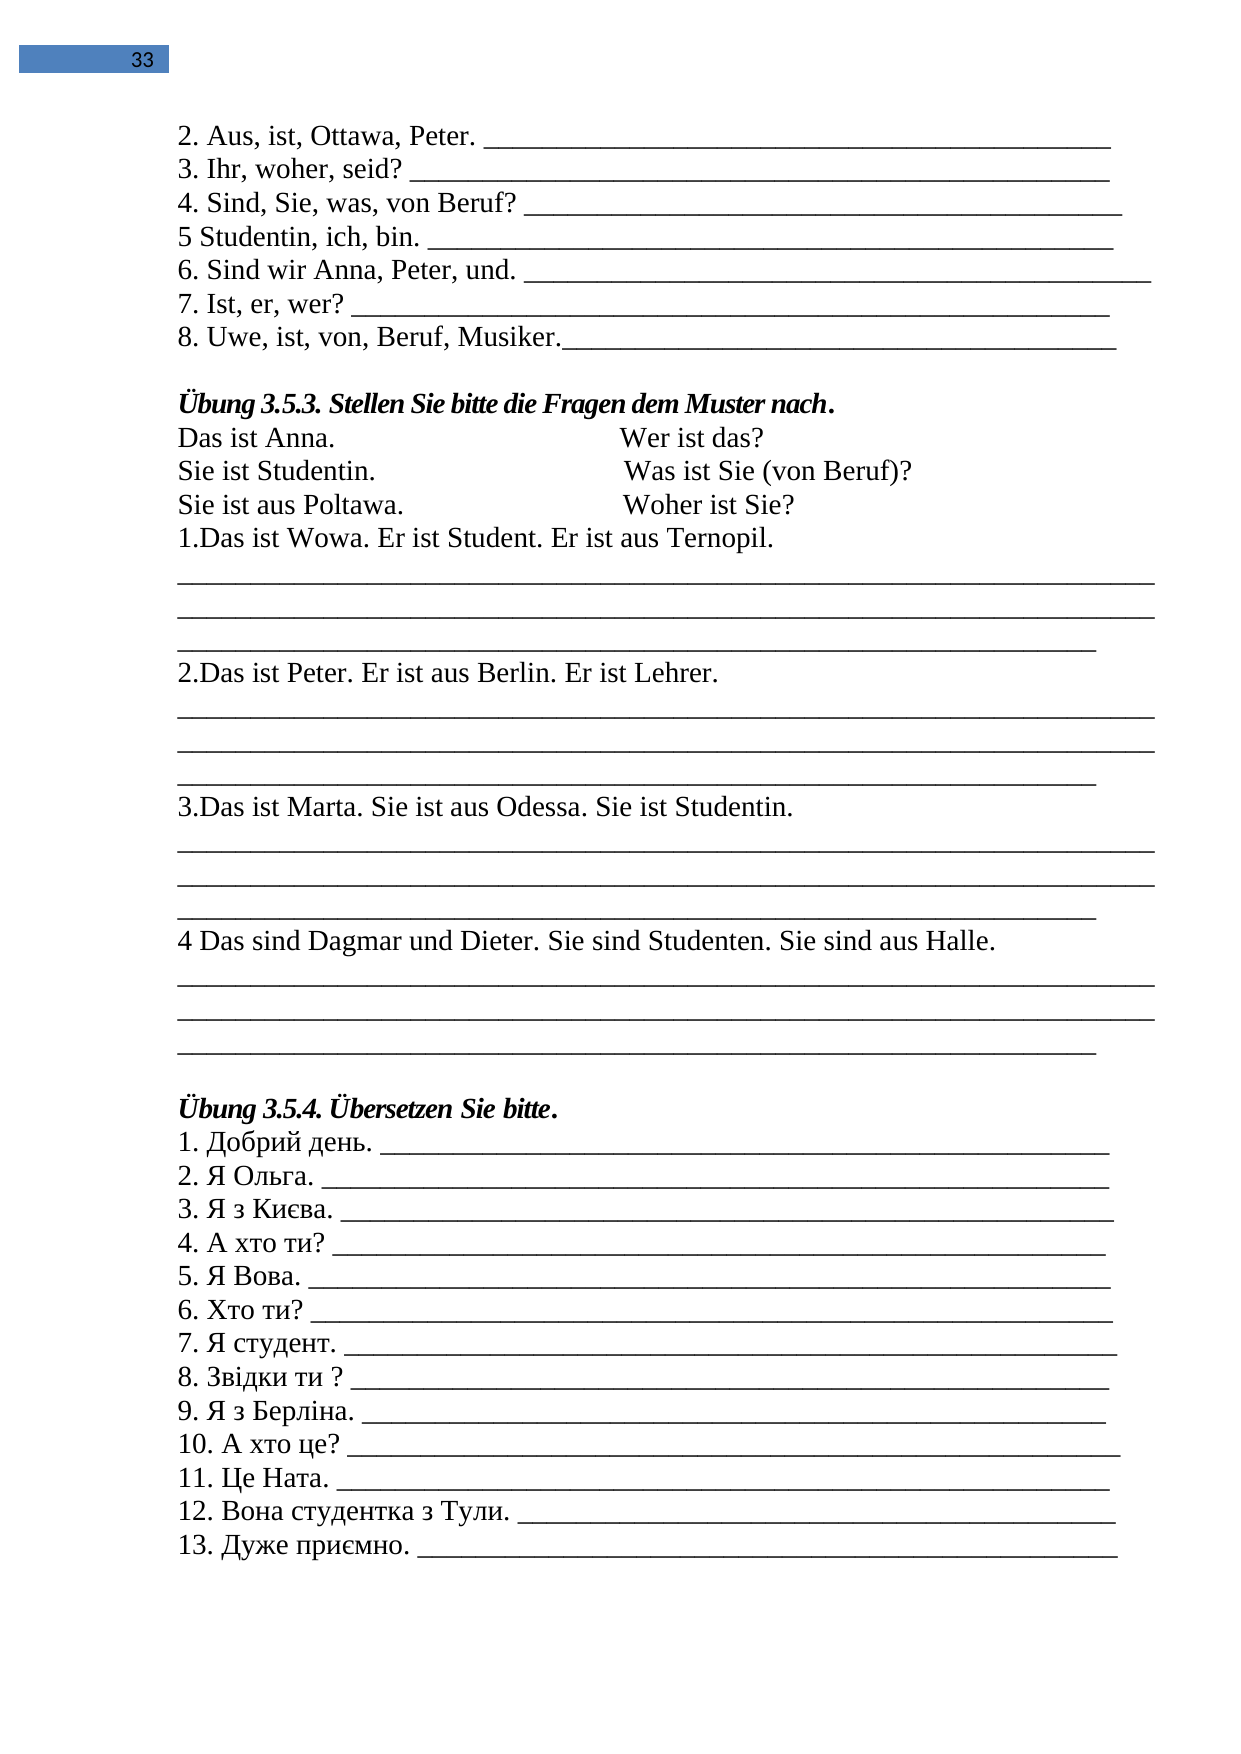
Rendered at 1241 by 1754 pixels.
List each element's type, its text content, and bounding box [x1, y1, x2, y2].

text _____________________________________________________________________________________________________________________________________________________________________________________________________ [177, 688, 1166, 789]
list 8. Uwe, ist, von, Beruf, Musiker.______________________________________ [177, 319, 1166, 353]
text 2.Das ist Peter. Er ist aus Berlin. Er ist Lehrer. [177, 655, 1166, 688]
list 12. Вона студентка з Тули. _________________________________________ [177, 1493, 1166, 1527]
list 3. Ihr, woher, seid? ________________________________________________ [177, 152, 1166, 185]
list 11. Це Ната. _____________________________________________________ [177, 1460, 1166, 1493]
list 3. Я з Києва. _____________________________________________________ [177, 1191, 1166, 1225]
list 6. Хто ти? _______________________________________________________ [177, 1292, 1166, 1326]
text _____________________________________________________________________________________________________________________________________________________________________________________________________ [177, 957, 1166, 1057]
list 2. Aus, ist, Ottawa, Peter. ___________________________________________ [177, 118, 1166, 152]
list 13. Дуже приємно. ________________________________________________ [177, 1527, 1166, 1560]
list 6. Sind wir Anna, Peter, und. ___________________________________________ [177, 252, 1166, 286]
text _____________________________________________________________________________________________________________________________________________________________________________________________________ [177, 822, 1166, 923]
list 5. Я Вова. _______________________________________________________ [177, 1258, 1166, 1292]
list 9. Я з Берліна. ___________________________________________________ [177, 1393, 1166, 1426]
list 10. А хто це? _____________________________________________________ [177, 1426, 1166, 1460]
list 7. Ist, er, wer? ____________________________________________________ [177, 286, 1166, 319]
list 8. Звідки ти ? ____________________________________________________ [177, 1359, 1166, 1393]
list 4. А хто ти? _____________________________________________________ [177, 1225, 1166, 1258]
text Übung 3.5.3. Stellen Sie bitte die Fragen dem Muster nach. [177, 386, 1166, 420]
list Das ist Anna. Wer ist das? [177, 420, 1166, 453]
text _____________________________________________________________________________________________________________________________________________________________________________________________________ [177, 554, 1166, 655]
list 2. Я Ольга. ______________________________________________________ [177, 1158, 1166, 1191]
list Sie ist aus Poltawa. Woher ist Sie? [177, 487, 1166, 521]
list Sie ist Studentin. Was ist Sie (von Beruf)? [177, 453, 1166, 487]
list Übung 3.5.4. Übersetzen Sie bitte. [177, 1091, 1166, 1124]
list 5 Studentin, ich, bin. _______________________________________________ [177, 219, 1166, 252]
list 4. Sind, Sie, was, von Beruf? _________________________________________ [177, 185, 1166, 219]
list 7. Я студент. _____________________________________________________ [177, 1326, 1166, 1359]
text 1.Das ist Wowa. Er ist Student. Er ist aus Ternopil. [177, 521, 1166, 554]
list 1. Добрий день. __________________________________________________ [177, 1124, 1166, 1158]
text 4 Das sind Dagmar und Dieter. Sie sind Studenten. Sie sind aus Halle. [177, 923, 1166, 957]
text 3.Das ist Marta. Sie ist aus Odessa. Sie ist Studentin. [177, 789, 1166, 822]
